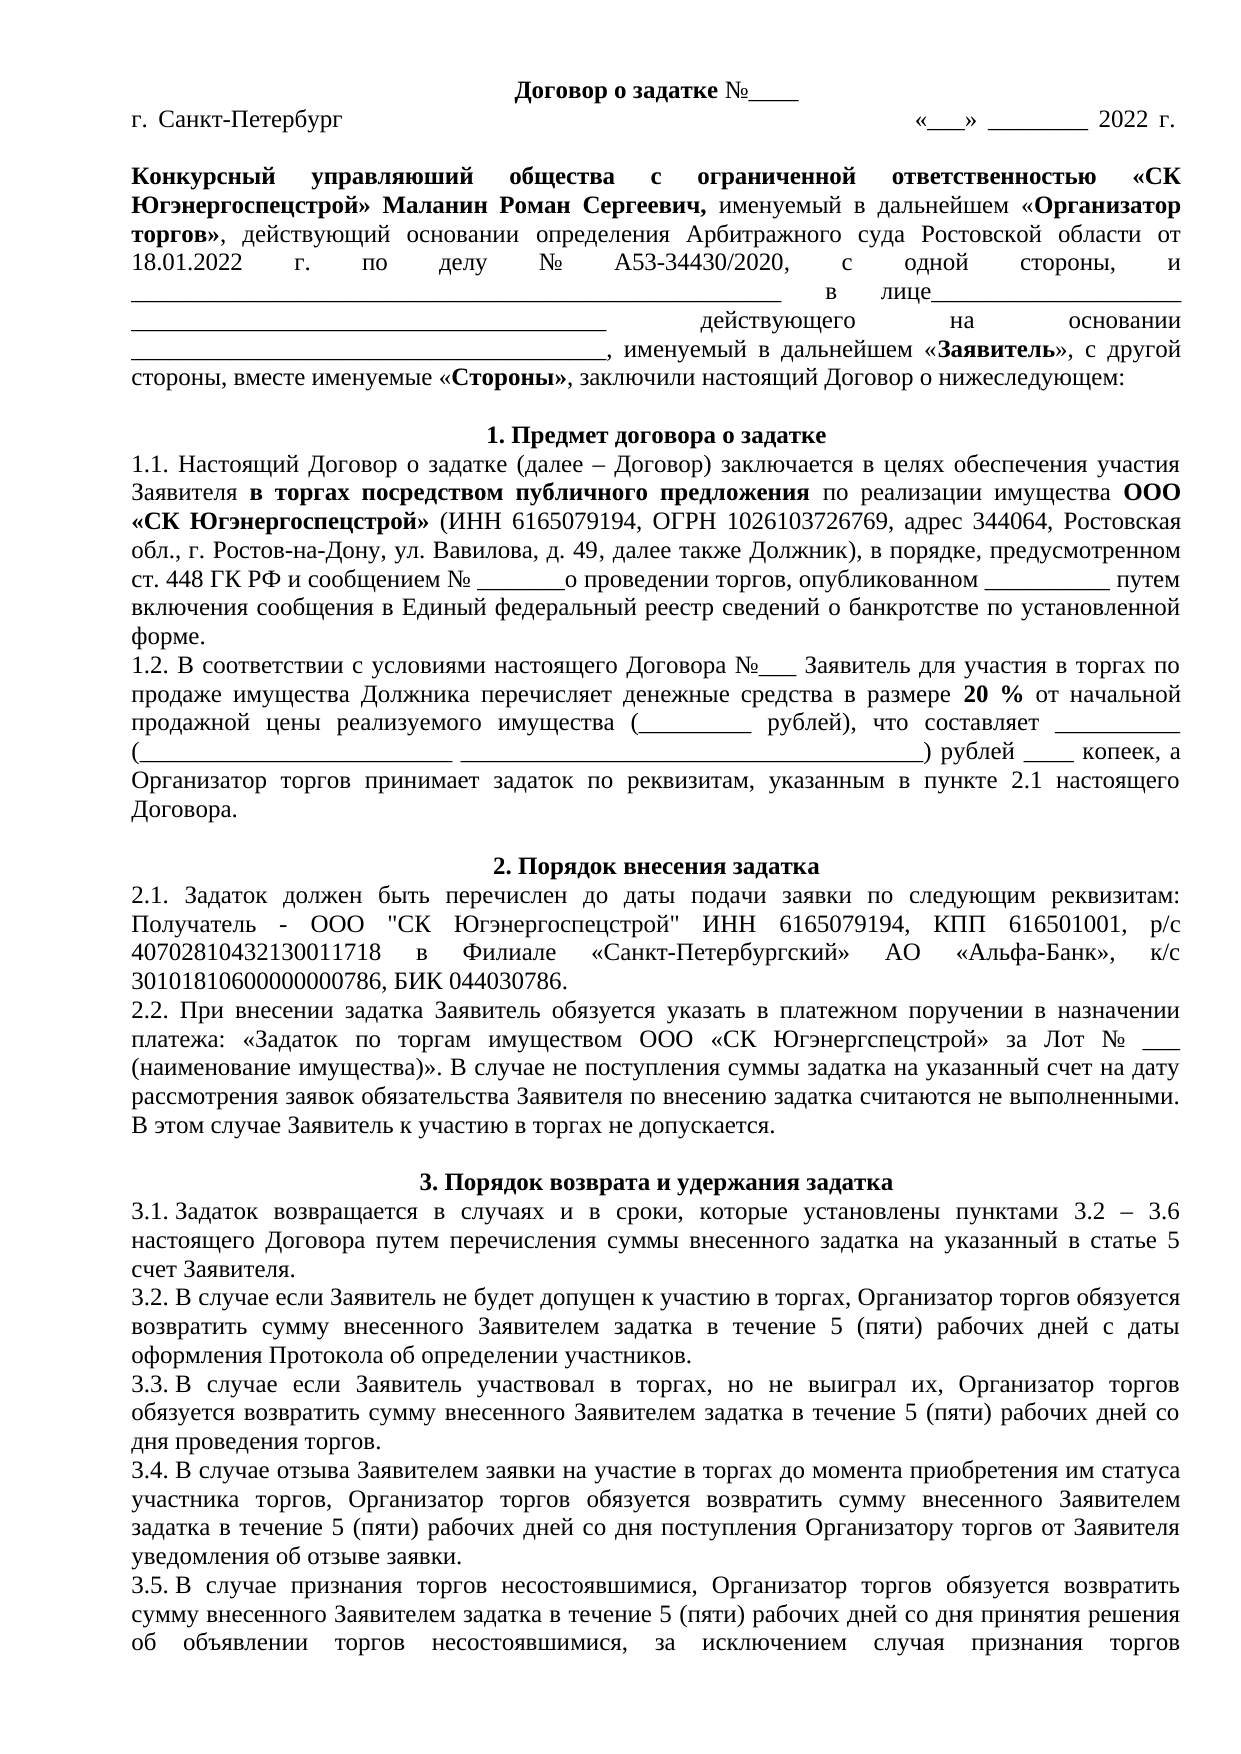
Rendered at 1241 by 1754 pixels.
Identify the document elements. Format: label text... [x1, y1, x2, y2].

text 3.3. В случае если Заявитель участвовал в торгах, но не выиграл их, Организатор торгов обязуется возвратить сумму внесенного Заявителем задатка в течение 5 (пяти) рабочих дней со дня проведения торгов. [131, 1369, 1181, 1455]
text Договор о задатке №____ [131, 75, 1181, 104]
text 1. Предмет договора о задатке [131, 420, 1181, 449]
text 1.2. В соответствии с условиями настоящего Договора №___ Заявитель для участия в торгах по продаже имущества Должника перечисляет денежные средства в размере 20 % от начальной продажной цены реализуемого имущества (_________ рублей), что составляет __________ (_________________________ _____________________________________) рублей ____ копеек, а Организатор торгов принимает задаток по реквизитам, указанным в пункте 2.1 настоящего Договора. [131, 650, 1181, 822]
text 3.1. Задаток возвращается в случаях и в сроки, которые установлены пунктами 3.2 – 3.6 настоящего Договора путем перечисления суммы внесенного задатка на указанный в статье 5 счет Заявителя. [131, 1196, 1181, 1282]
text 3.4. В случае отзыва Заявителем заявки на участие в торгах до момента приобретения им статуса участника торгов, Организатор торгов обязуется возвратить сумму внесенного Заявителем задатка в течение 5 (пяти) рабочих дней со дня поступления Организатору торгов от Заявителя уведомления об отзыве заявки. [131, 1455, 1181, 1570]
text 3.2. В случае если Заявитель не будет допущен к участию в торгах, Организатор торгов обязуется возвратить сумму внесенного Заявителем задатка в течение 5 (пяти) рабочих дней с даты оформления Протокола об определении участников. [131, 1282, 1181, 1369]
text 1.1. Настоящий Договор о задатке (далее – Договор) заключается в целях обеспечения участия Заявителя в торгах посредством публичного предложения по реализации имущества ООО «СК Югэнергоспецстрой» (ИНН 6165079194, ОГРН 1026103726769, адрес 344064, Ростовская обл., г. Ростов-на-Дону, ул. Вавилова, д. 49, далее также Должник), в порядке, предусмотренном ст. 448 ГК РФ и сообщением № _______о проведении торгов, опубликованном __________ путем включения сообщения в Единый федеральный реестр сведений о банкротстве по установленной форме. [131, 449, 1181, 650]
text 2.2. При внесении задатка Заявитель обязуется указать в платежном поручении в назначении платежа: «Задаток по торгам имуществом ООО «СК Югэнергспецстрой» за Лот № ___ (наименование имущества)». В случае не поступления суммы задатка на указанный счет на дату рассмотрения заявок обязательства Заявителя по внесению задатка считаются не выполненными. В этом случае Заявитель к участию в торгах не допускается. [131, 995, 1181, 1139]
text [131, 1570, 1181, 1656]
text 3. Порядок возврата и удержания задатка [131, 1167, 1181, 1196]
text 2.1. Задаток должен быть перечислен до даты подачи заявки по следующим реквизитам: Получатель - ООО "СК Югэнергоспецстрой" ИНН 6165079194, КПП 616501001, р/с 40702810432130011718 в Филиале «Санкт-Петербургский» АО «Альфа-Банк», к/с 30101810600000000786, БИК 044030786. [131, 880, 1181, 995]
text г. Санкт-Петербург «___» ________ 2022 г. Конкурсный управляюший общества с ограниченной ответственностью «СК Югэнергоспецстрой» Маланин Роман Сергеевич, именуемый в дальнейшем «Организатор торгов», действующий основании определения Арбитражного суда Ростовской области от 18.01.2022 г. по делу № А53-34430/2020, с одной стороны, и ____________________________________________________ в лице____________________ ______________________________________ действующего на основании ______________________________________, именуемый в дальнейшем «Заявитель», с другой стороны, вместе именуемые «Стороны», заключили настоящий Договор о нижеследующем: [131, 104, 1181, 391]
text 2. Порядок внесения задатка [131, 851, 1181, 880]
